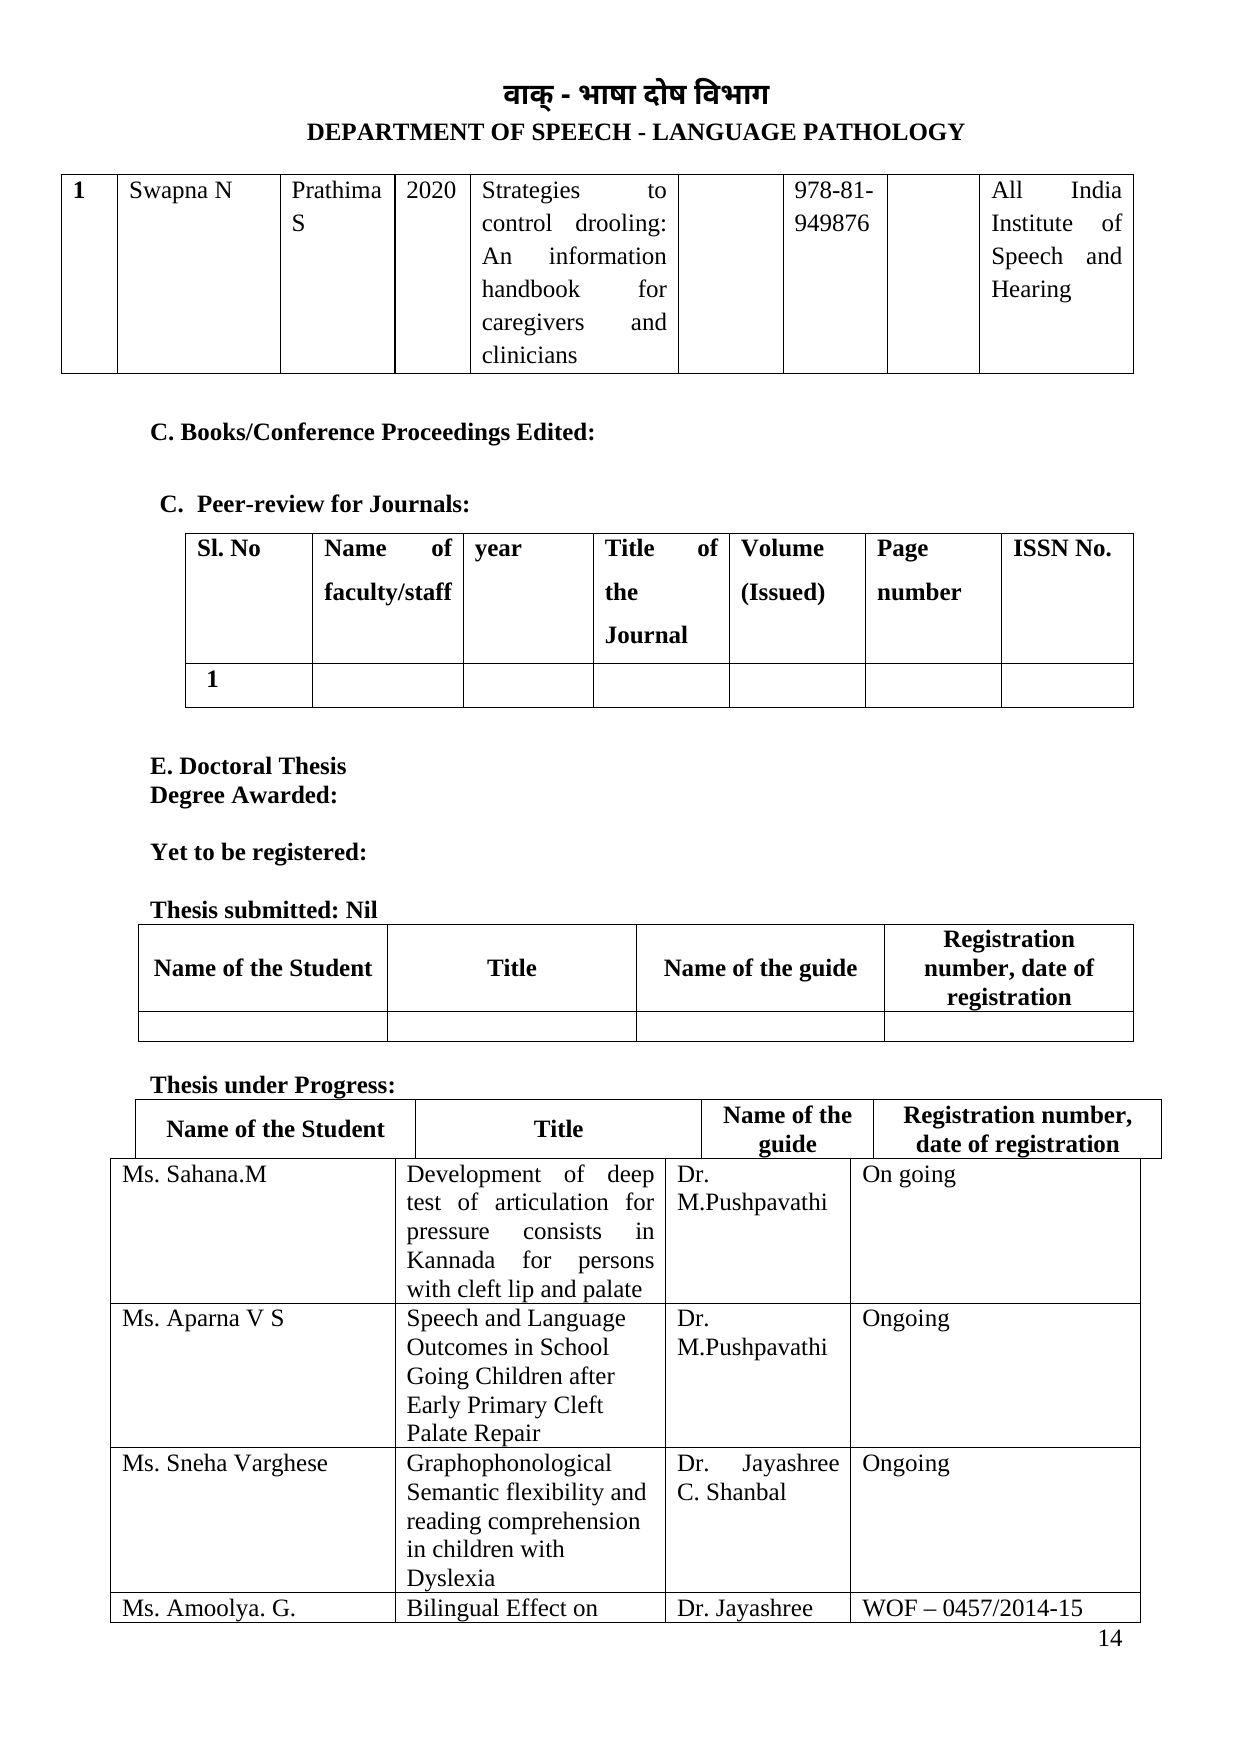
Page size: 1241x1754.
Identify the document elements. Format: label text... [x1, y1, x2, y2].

table_header Registration number, date of registration [874, 1100, 1161, 1158]
table_cell Ms. Aparna V S [111, 1304, 395, 1447]
table_cell Strategies to control drooling: An information handbook for caregivers and clinicians [471, 175, 678, 373]
table_cell Graphophonological Semantic flexibility and reading comprehension in children with Dyslexia [396, 1448, 665, 1592]
table_header Title [416, 1100, 701, 1158]
table_cell All India Institute of Speech and Hearing [980, 175, 1133, 373]
table_header Sl. No [186, 534, 312, 663]
text C. Books/Conference Proceedings Edited: [150, 417, 1122, 446]
table_cell Ongoing [851, 1304, 1140, 1447]
text Thesis under Progress: [150, 1070, 1122, 1099]
table_cell Swapna N [118, 175, 280, 373]
table_cell [464, 664, 593, 707]
text Degree Awarded: [150, 780, 1122, 808]
table_cell [594, 664, 729, 707]
list Peer-review for Journals: [159, 489, 1122, 518]
table_cell Development of deep test of articulation for pressure consists in Kannada for persons with cleft lip and palate [396, 1159, 665, 1302]
table_header Title of the Journal [594, 534, 729, 663]
table_cell [885, 1012, 1133, 1041]
table_cell Dr. Jayashree C. Shanbal [666, 1448, 850, 1592]
table_cell Ongoing [851, 1448, 1140, 1592]
table_header Name of the guide [702, 1100, 873, 1158]
table_cell Prathima S [281, 175, 394, 373]
table_cell [388, 1012, 636, 1041]
table_header Name of the Student [139, 925, 387, 1011]
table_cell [851, 1593, 1140, 1622]
table_header Name of the guide [637, 925, 884, 1011]
table_header Name of the Student [136, 1100, 415, 1158]
table_cell On going [851, 1159, 1140, 1302]
table_cell 978-81-949876 [784, 175, 887, 373]
table_cell [866, 664, 1001, 707]
table_header year [464, 534, 593, 663]
table_header Name of faculty/staff [313, 534, 463, 663]
table_cell 2020 [396, 175, 470, 373]
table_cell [396, 1593, 665, 1622]
text Yet to be registered: [150, 837, 1122, 866]
text E. Doctoral Thesis [150, 751, 1122, 780]
table_cell [679, 175, 783, 373]
table_cell [186, 664, 312, 707]
table_header Page number [866, 534, 1001, 663]
table_cell [139, 1012, 387, 1041]
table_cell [666, 1593, 850, 1622]
table_header ISSN No. [1002, 534, 1133, 663]
table_cell Ms. Sneha Varghese [111, 1448, 395, 1592]
table_cell Dr. M.Pushpavathi [666, 1159, 850, 1302]
table_cell [888, 175, 979, 373]
table_cell 1 [62, 175, 117, 373]
table_cell Speech and Language Outcomes in School Going Children after Early Primary Cleft Palate Repair [396, 1304, 665, 1447]
table_cell [637, 1012, 884, 1041]
table_header Volume (Issued) [730, 534, 865, 663]
table_cell [313, 664, 463, 707]
table_cell Dr. M.Pushpavathi [666, 1304, 850, 1447]
table_header Registration number, date of registration [885, 925, 1133, 1011]
table_header Title [388, 925, 636, 1011]
table_cell Ms. Sahana.M [111, 1159, 395, 1302]
text Thesis submitted: Nil [150, 895, 1122, 923]
table_cell Ms. Amoolya. G. [111, 1593, 395, 1622]
table_cell [1002, 664, 1133, 707]
table_cell [730, 664, 865, 707]
